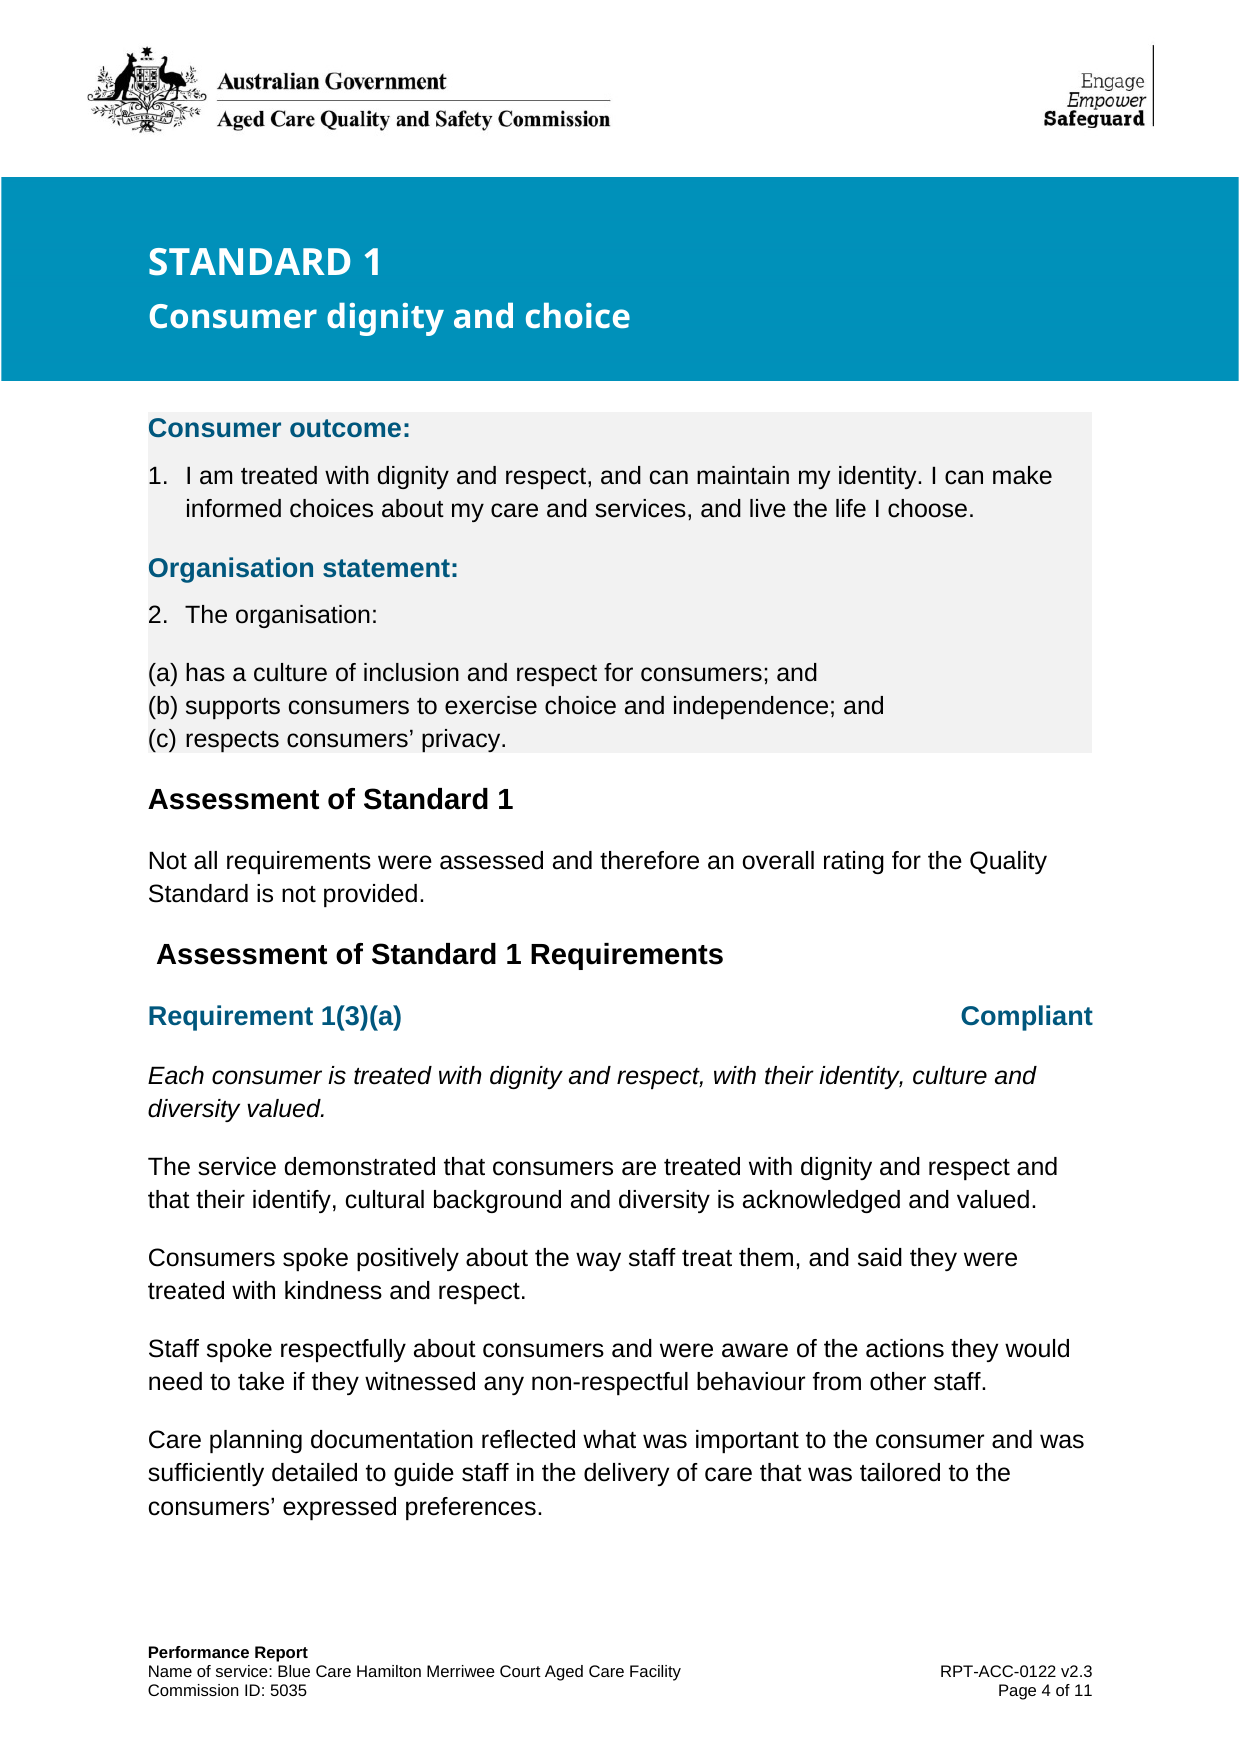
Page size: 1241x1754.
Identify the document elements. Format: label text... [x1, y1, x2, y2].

subtitle Assessment of Standard 1 Requirements [148, 937, 1092, 970]
subtitle Organisation statement: [148, 552, 1092, 583]
picture [1, 0, 1241, 154]
subtitle Assessment of Standard 1 [148, 782, 1092, 816]
list The organisation: [148, 600, 1092, 629]
subtitle STANDARD 1 Consumer dignity and choice [148, 236, 1092, 339]
text Staff spoke respectfully about consumers and were aware of the actions they would need to take if they witnessed any non-respectful behaviour from other staff. [148, 1334, 1092, 1396]
list has a culture of inclusion and respect for consumers; and [148, 658, 1092, 687]
text Consumers spoke positively about the way staff treat them, and said they were treated with kindness and respect. [148, 1243, 1092, 1305]
list respects consumers’ privacy. [148, 724, 1092, 753]
text Care planning documentation reflected what was important to the consumer and was sufficiently detailed to guide staff in the delivery of care that was tailored to the consumers’ expressed preferences. [148, 1425, 1092, 1520]
subtitle Requirement 1(3)(a) Compliant [148, 1000, 1092, 1032]
text The service demonstrated that consumers are treated with dignity and respect and that their identify, cultural background and diversity is acknowledged and valued. [148, 1152, 1092, 1214]
subtitle Consumer outcome: [148, 412, 1092, 443]
text Each consumer is treated with dignity and respect, with their identity, culture and diversity valued. [148, 1061, 1092, 1123]
list supports consumers to exercise choice and independence; and [148, 691, 1092, 720]
text Not all requirements were assessed and therefore an overall rating for the Quality Standard is not provided. [148, 846, 1092, 907]
list I am treated with dignity and respect, and can maintain my identity. I can make informed choices about my care and services, and live the life I choose. [148, 461, 1092, 522]
